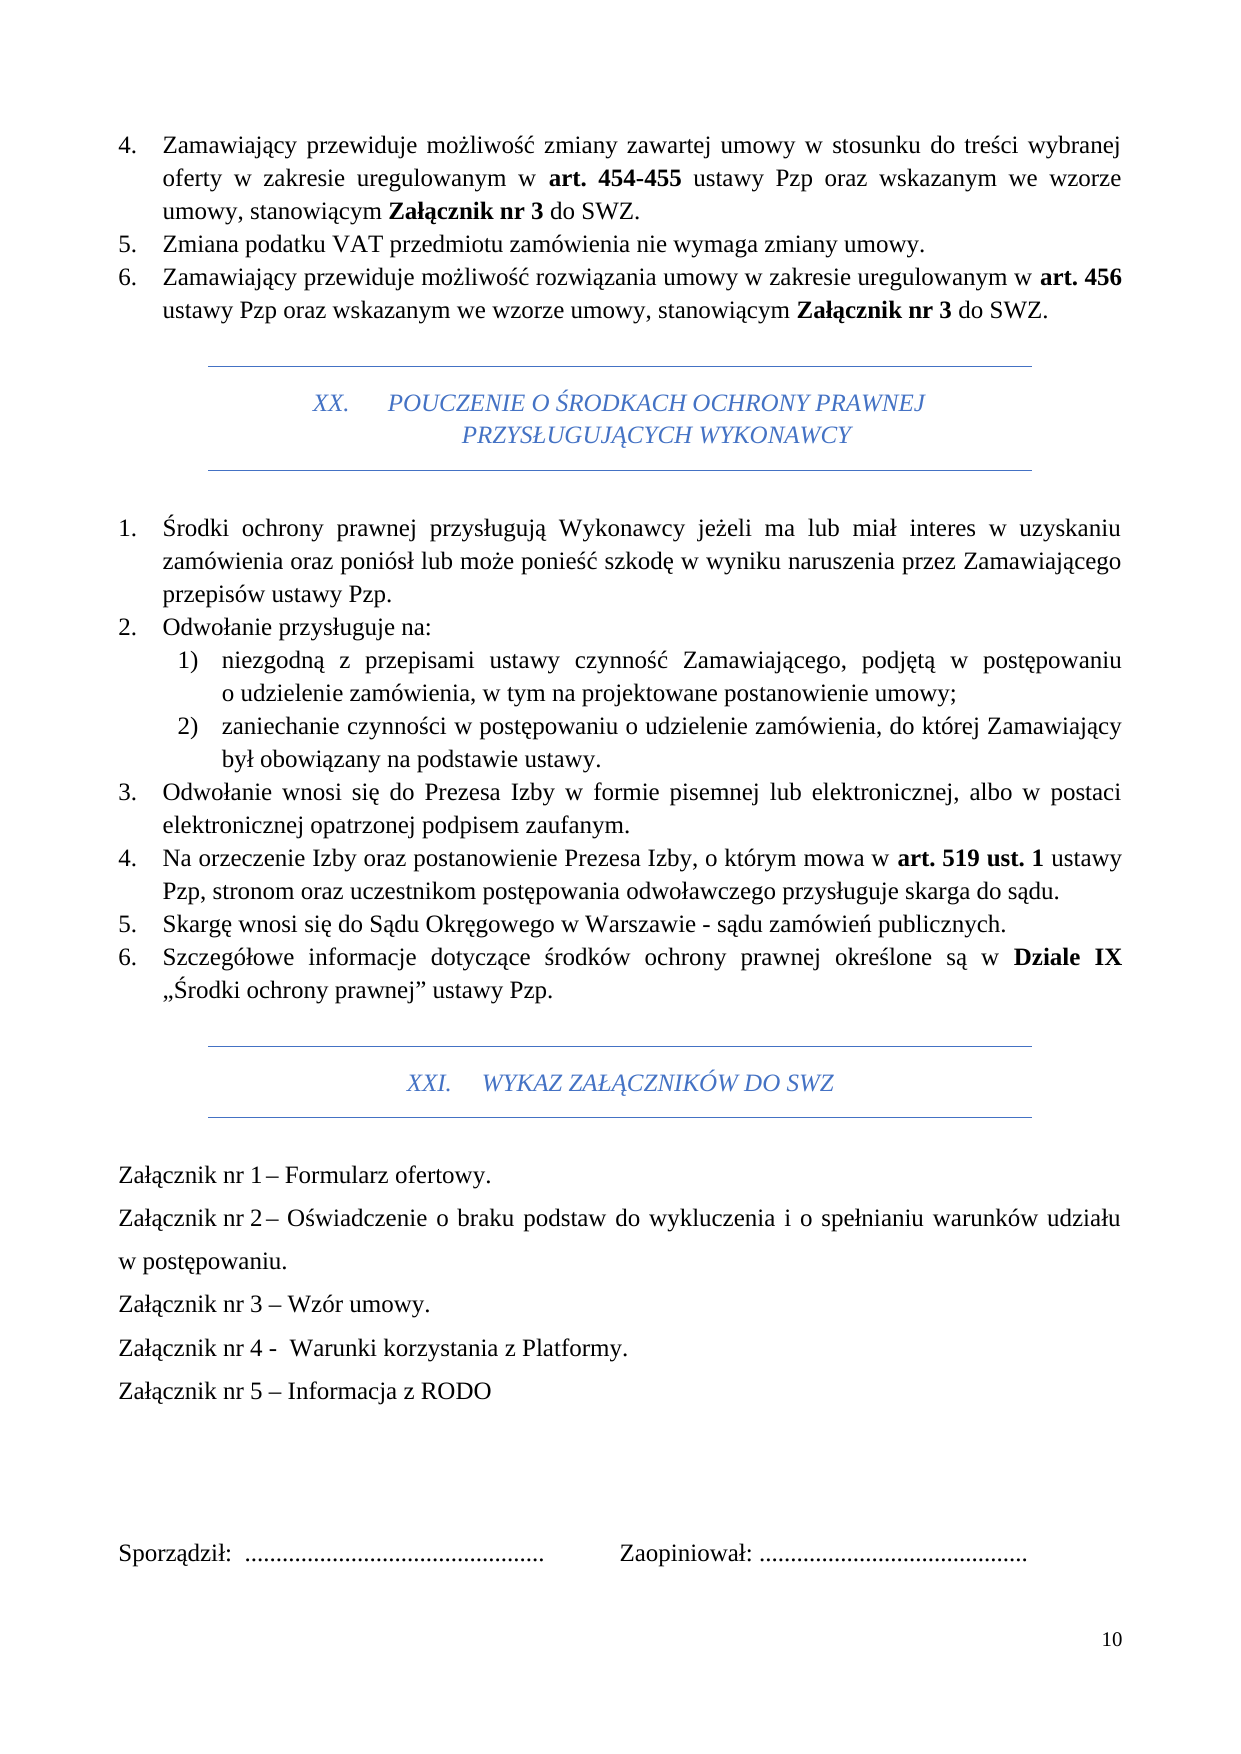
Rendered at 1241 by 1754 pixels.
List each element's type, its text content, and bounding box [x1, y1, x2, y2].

list Skargę wnosi się do Sądu Okręgowego w Warszawie - sądu zamówień publicznych. [118, 909, 1122, 938]
list Szczegółowe informacje dotyczące środków ochrony prawnej określone są w Dziale IX „Środki ochrony prawnej” ustawy Pzp. [118, 942, 1122, 1004]
list POUCZENIE O ŚRODKACH OCHRONY PRAWNEJ PRZYSŁUGUJĄCYCH WYKONAWCY [208, 367, 1032, 470]
list Odwołanie wnosi się do Prezesa Izby w formie pisemnej lub elektronicznej, albo w postaci elektronicznej opatrzonej podpisem zaufanym. [118, 777, 1122, 839]
text Załącznik nr 3 – Wzór umowy. [118, 1289, 1122, 1318]
text Załącznik nr 5 – Informacja z RODO [118, 1376, 1122, 1404]
list Zamawiający przewiduje możliwość zmiany zawartej umowy w stosunku do treści wybranej oferty w zakresie uregulowanym w art. 454-455 ustawy Pzp oraz wskazanym we wzorze umowy, stanowiącym Załącznik nr 3 do SWZ. [118, 130, 1122, 225]
list Zmiana podatku VAT przedmiotu zamówienia nie wymaga zmiany umowy. [118, 229, 1122, 258]
list Na orzeczenie Izby oraz postanowienie Prezesa Izby, o którym mowa w art. 519 ust. 1 ustawy Pzp, stronom oraz uczestnikom postępowania odwoławczego przysługuje skarga do sądu. [118, 843, 1122, 905]
list Środki ochrony prawnej przysługują Wykonawcy jeżeli ma lub miał interes w uzyskaniu zamówienia oraz poniósł lub może ponieść szkodę w wyniku naruszenia przez Zamawiającego przepisów ustawy Pzp. [118, 513, 1122, 608]
list Odwołanie przysługuje na: [118, 612, 1122, 641]
list zaniechanie czynności w postępowaniu o udzielenie zamówienia, do której Zamawiający był obowiązany na podstawie ustawy. [177, 711, 1122, 773]
text Załącznik nr 4 - Warunki korzystania z Platformy. [118, 1333, 1122, 1361]
list Zamawiający przewiduje możliwość rozwiązania umowy w zakresie uregulowanym w art. 456 ustawy Pzp oraz wskazanym we wzorze umowy, stanowiącym Załącznik nr 3 do SWZ. [118, 262, 1122, 324]
text Załącznik nr 2 – Oświadczenie o braku podstaw do wykluczenia i o spełnianiu warunków udziału w postępowaniu. [118, 1203, 1122, 1275]
list WYKAZ ZAŁĄCZNIKÓW DO SWZ [208, 1047, 1032, 1117]
text Załącznik nr 1 – Formularz ofertowy. [118, 1160, 1122, 1189]
list niezgodną z przepisami ustawy czynność Zamawiającego, podjętą w postępowaniu o udzielenie zamówienia, w tym na projektowane postanowienie umowy; [177, 645, 1122, 707]
text Sporządził: ................................................ Zaopiniował: ........................................... [118, 1538, 1122, 1567]
